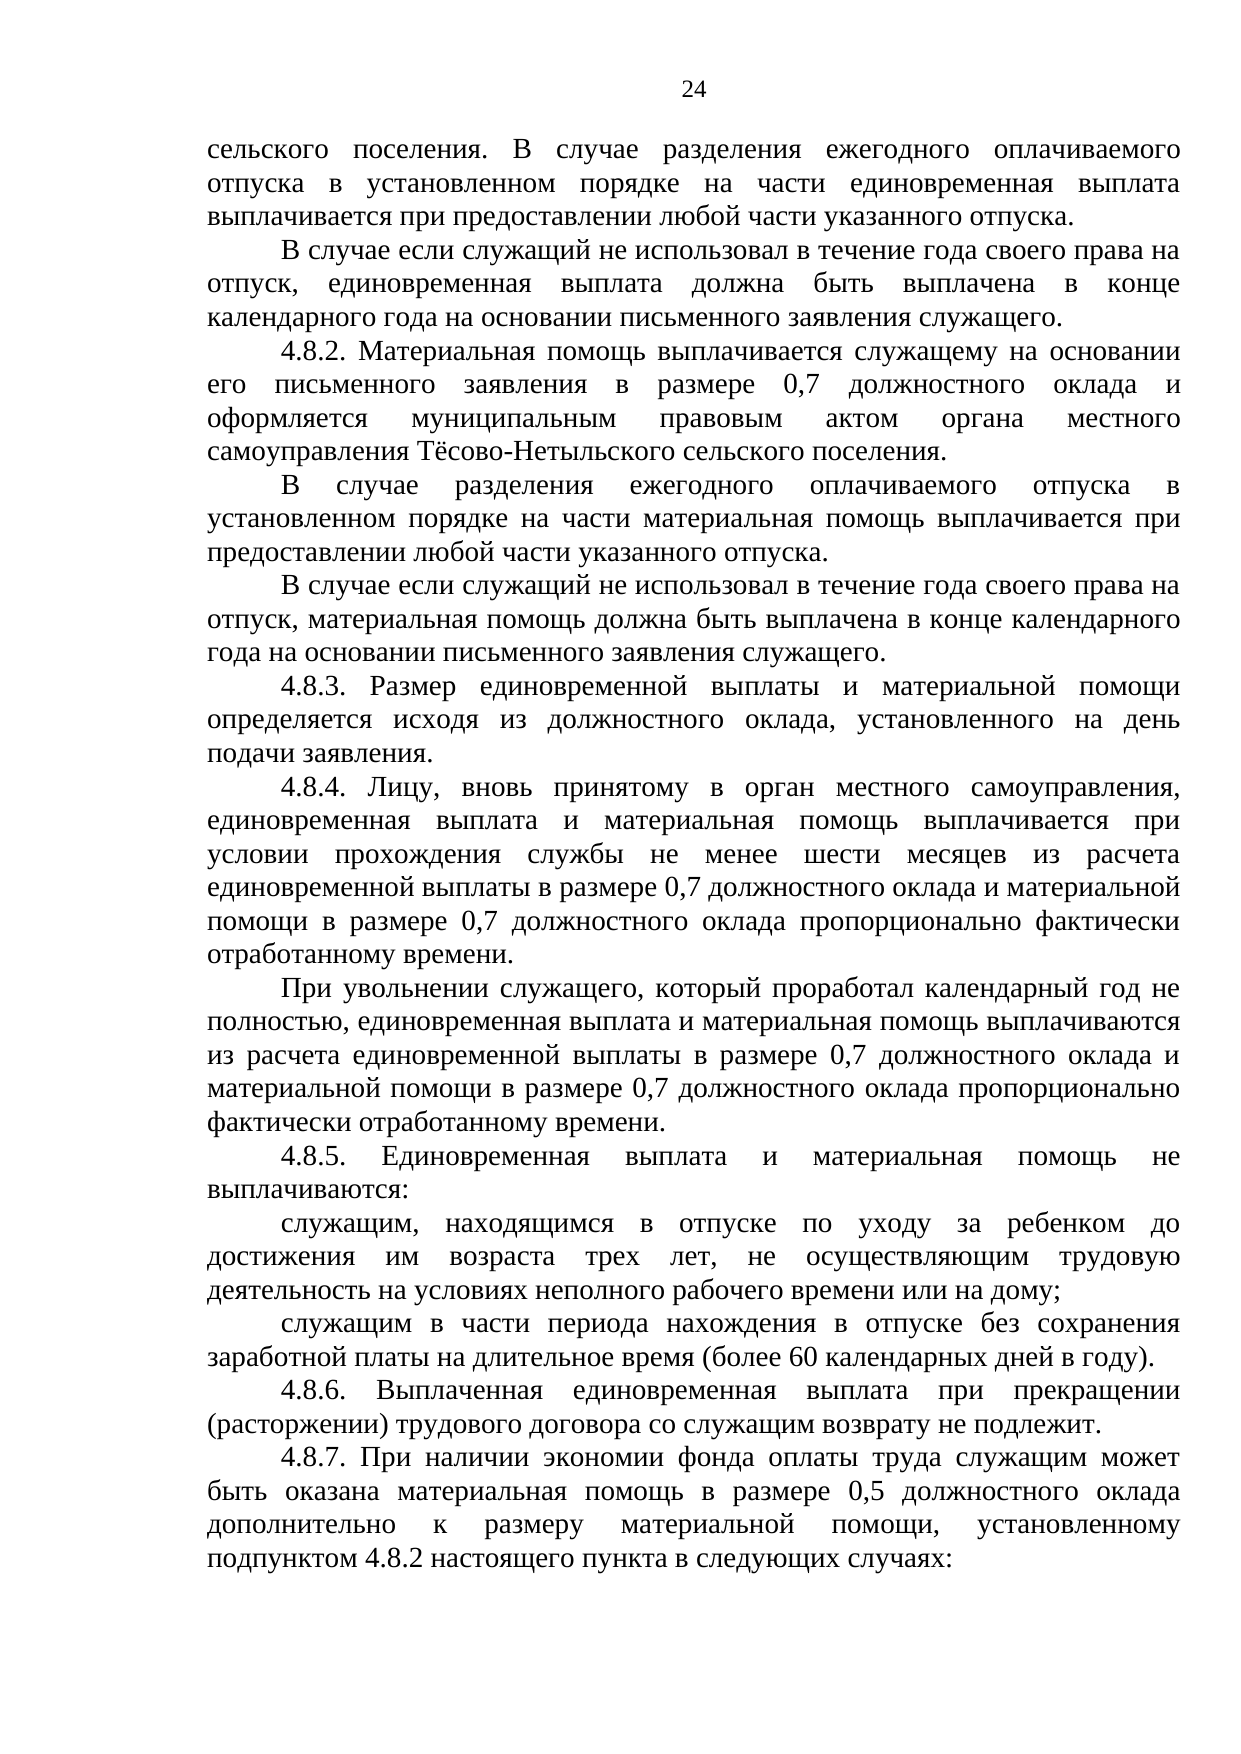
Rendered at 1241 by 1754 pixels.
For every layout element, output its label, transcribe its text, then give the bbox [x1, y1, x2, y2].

text служащим, находящимся в отпуске по уходу за ребенком до достижения им возраста трех лет, не осуществляющим трудовую деятельность на условиях неполного рабочего времени или на дому; [207, 1205, 1181, 1305]
text В случае если служащий не использовал в течение года своего права на отпуск, единовременная выплата должна быть выплачена в конце календарного года на основании письменного заявления служащего. [207, 232, 1181, 333]
text В случае если служащий не использовал в течение года своего права на отпуск, материальная помощь должна быть выплачена в конце календарного года на основании письменного заявления служащего. [207, 567, 1181, 668]
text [207, 131, 1181, 232]
text 4.8.7. При наличии экономии фонда оплаты труда служащим может быть оказана материальная помощь в размере 0,5 должностного оклада дополнительно к размеру материальной помощи, установленному подпунктом 4.8.2 настоящего пункта в следующих случаях: [207, 1439, 1181, 1574]
text В случае разделения ежегодного оплачиваемого отпуска в установленном порядке на части материальная помощь выплачивается при предоставлении любой части указанного отпуска. [207, 467, 1181, 567]
text 4.8.2. Материальная помощь выплачивается служащему на основании его письменного заявления в размере 0,7 должностного оклада и оформляется муниципальным правовым актом органа местного самоуправления Тёсово-Нетыльского сельского поселения. [207, 333, 1181, 467]
text служащим в части периода нахождения в отпуске без сохранения заработной платы на длительное время (более 60 календарных дней в году). [207, 1305, 1181, 1372]
text 4.8.5. Единовременная выплата и материальная помощь не выплачиваются: [207, 1138, 1181, 1205]
text 4.8.3. Размер единовременной выплаты и материальной помощи определяется исходя из должностного оклада, установленного на день подачи заявления. [207, 668, 1181, 769]
text При увольнении служащего, который проработал календарный год не полностью, единовременная выплата и материальная помощь выплачиваются из расчета единовременной выплаты в размере 0,7 должностного оклада и материальной помощи в размере 0,7 должностного оклада пропорционально фактически отработанному времени. [207, 970, 1181, 1138]
text 4.8.6. Выплаченная единовременная выплата при прекращении (расторжении) трудового договора со служащим возврату не подлежит. [207, 1372, 1181, 1439]
text 4.8.4. Лицу, вновь принятому в орган местного самоуправления, единовременная выплата и материальная помощь выплачивается при условии прохождения службы не менее шести месяцев из расчета единовременной выплаты в размере 0,7 должностного оклада и материальной помощи в размере 0,7 должностного оклада пропорционально фактически отработанному времени. [207, 769, 1181, 970]
